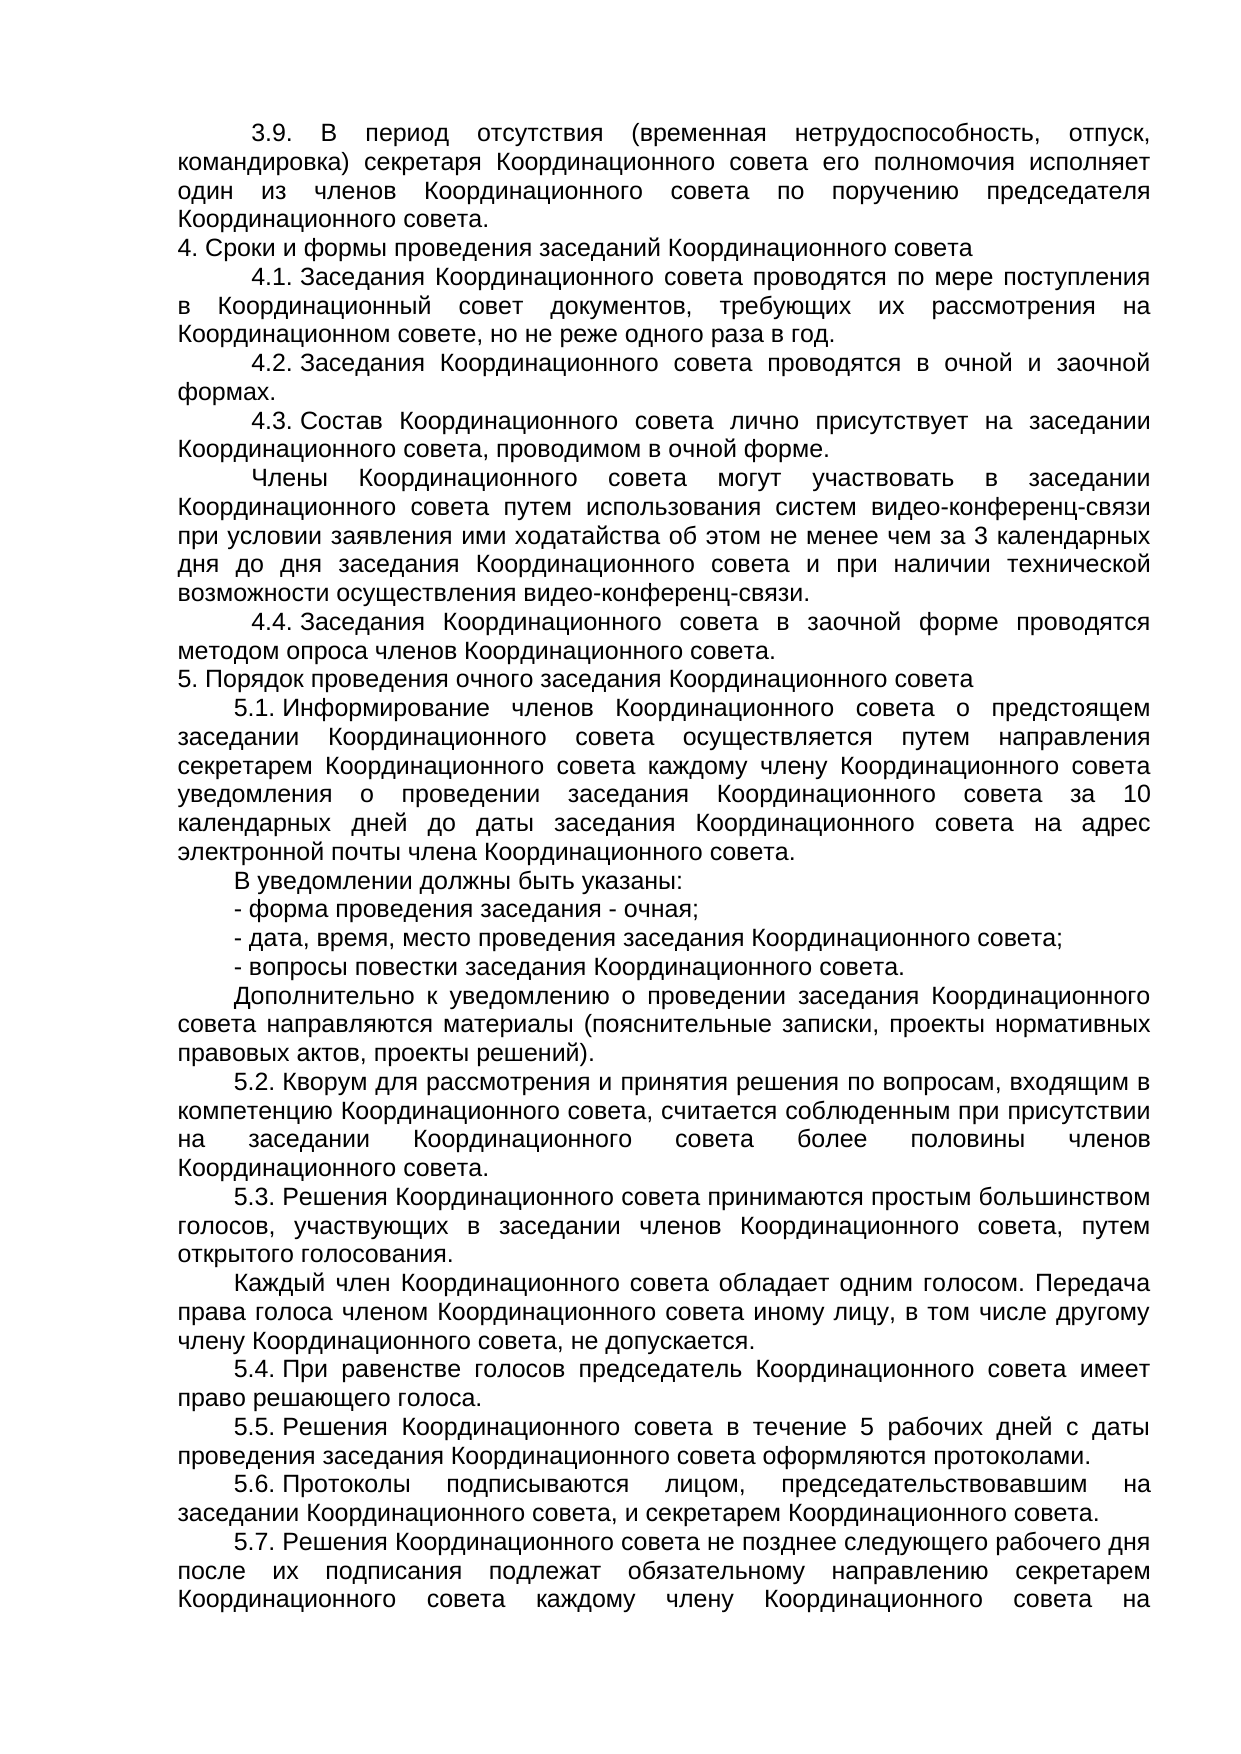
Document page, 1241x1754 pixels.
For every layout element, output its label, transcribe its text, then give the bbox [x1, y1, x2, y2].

text 5.4. При равенстве голосов председатель Координационного совета имеет право решающего голоса. [177, 1354, 1152, 1412]
text 5.5. Решения Координационного совета в течение 5 рабочих дней с даты проведения заседания Координационного совета оформляются протоколами. [177, 1412, 1152, 1469]
title 4. Сроки и формы проведения заседаний Координационного совета [177, 233, 1152, 262]
text 5.6. Протоколы подписываются лицом, председательствовавшим на заседании Координационного совета, и секретарем Координационного совета. [177, 1469, 1152, 1527]
text 5.3. Решения Координационного совета принимаются простым большинством голосов, участвующих в заседании членов Координационного совета, путем открытого голосования. [177, 1182, 1152, 1268]
text - форма проведения заседания - очная; [177, 894, 1152, 923]
text Дополнительно к уведомлению о проведении заседания Координационного совета направляются материалы (пояснительные записки, проекты нормативных правовых актов, проекты решений). [177, 981, 1152, 1067]
text 4.1. Заседания Координационного совета проводятся по мере поступления в Координационный совет документов, требующих их рассмотрения на Координационном совете, но не реже одного раза в год. [177, 262, 1152, 348]
text 5.1. Информирование членов Координационного совета о предстоящем заседании Координационного совета осуществляется путем направления секретарем Координационного совета каждому члену Координационного совета уведомления о проведении заседания Координационного совета за 10 календарных дней до даты заседания Координационного совета на адрес электронной почты члена Координационного совета. [177, 693, 1152, 866]
text Каждый член Координационного совета обладает одним голосом. Передача права голоса членом Координационного совета иному лицу, в том числе другому члену Координационного совета, не допускается. [177, 1268, 1152, 1354]
text 3.9. В период отсутствия (временная нетрудоспособность, отпуск, командировка) секретаря Координационного совета его полномочия исполняет один из членов Координационного совета по поручению председателя Координационного совета. [177, 118, 1152, 233]
text В уведомлении должны быть указаны: [177, 866, 1152, 894]
text 4.2. Заседания Координационного совета проводятся в очной и заочной формах. [177, 348, 1152, 406]
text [177, 1527, 1152, 1613]
text Члены Координационного совета могут участвовать в заседании Координационного совета путем использования систем видео-конференц-связи при условии заявления ими ходатайства об этом не менее чем за 3 календарных дня до дня заседания Координационного совета и при наличии технической возможности осуществления видео-конференц-связи. [177, 463, 1152, 607]
title 5. Порядок проведения очного заседания Координационного совета [177, 664, 1152, 693]
text 4.4. Заседания Координационного совета в заочной форме проводятся методом опроса членов Координационного совета. [177, 607, 1152, 664]
text 4.3. Состав Координационного совета лично присутствует на заседании Координационного совета, проводимом в очной форме. [177, 406, 1152, 463]
text - дата, время, место проведения заседания Координационного совета; [177, 923, 1152, 952]
text - вопросы повестки заседания Координационного совета. [177, 952, 1152, 981]
text 5.2. Кворум для рассмотрения и принятия решения по вопросам, входящим в компетенцию Координационного совета, считается соблюденным при присутствии на заседании Координационного совета более половины членов Координационного совета. [177, 1067, 1152, 1182]
